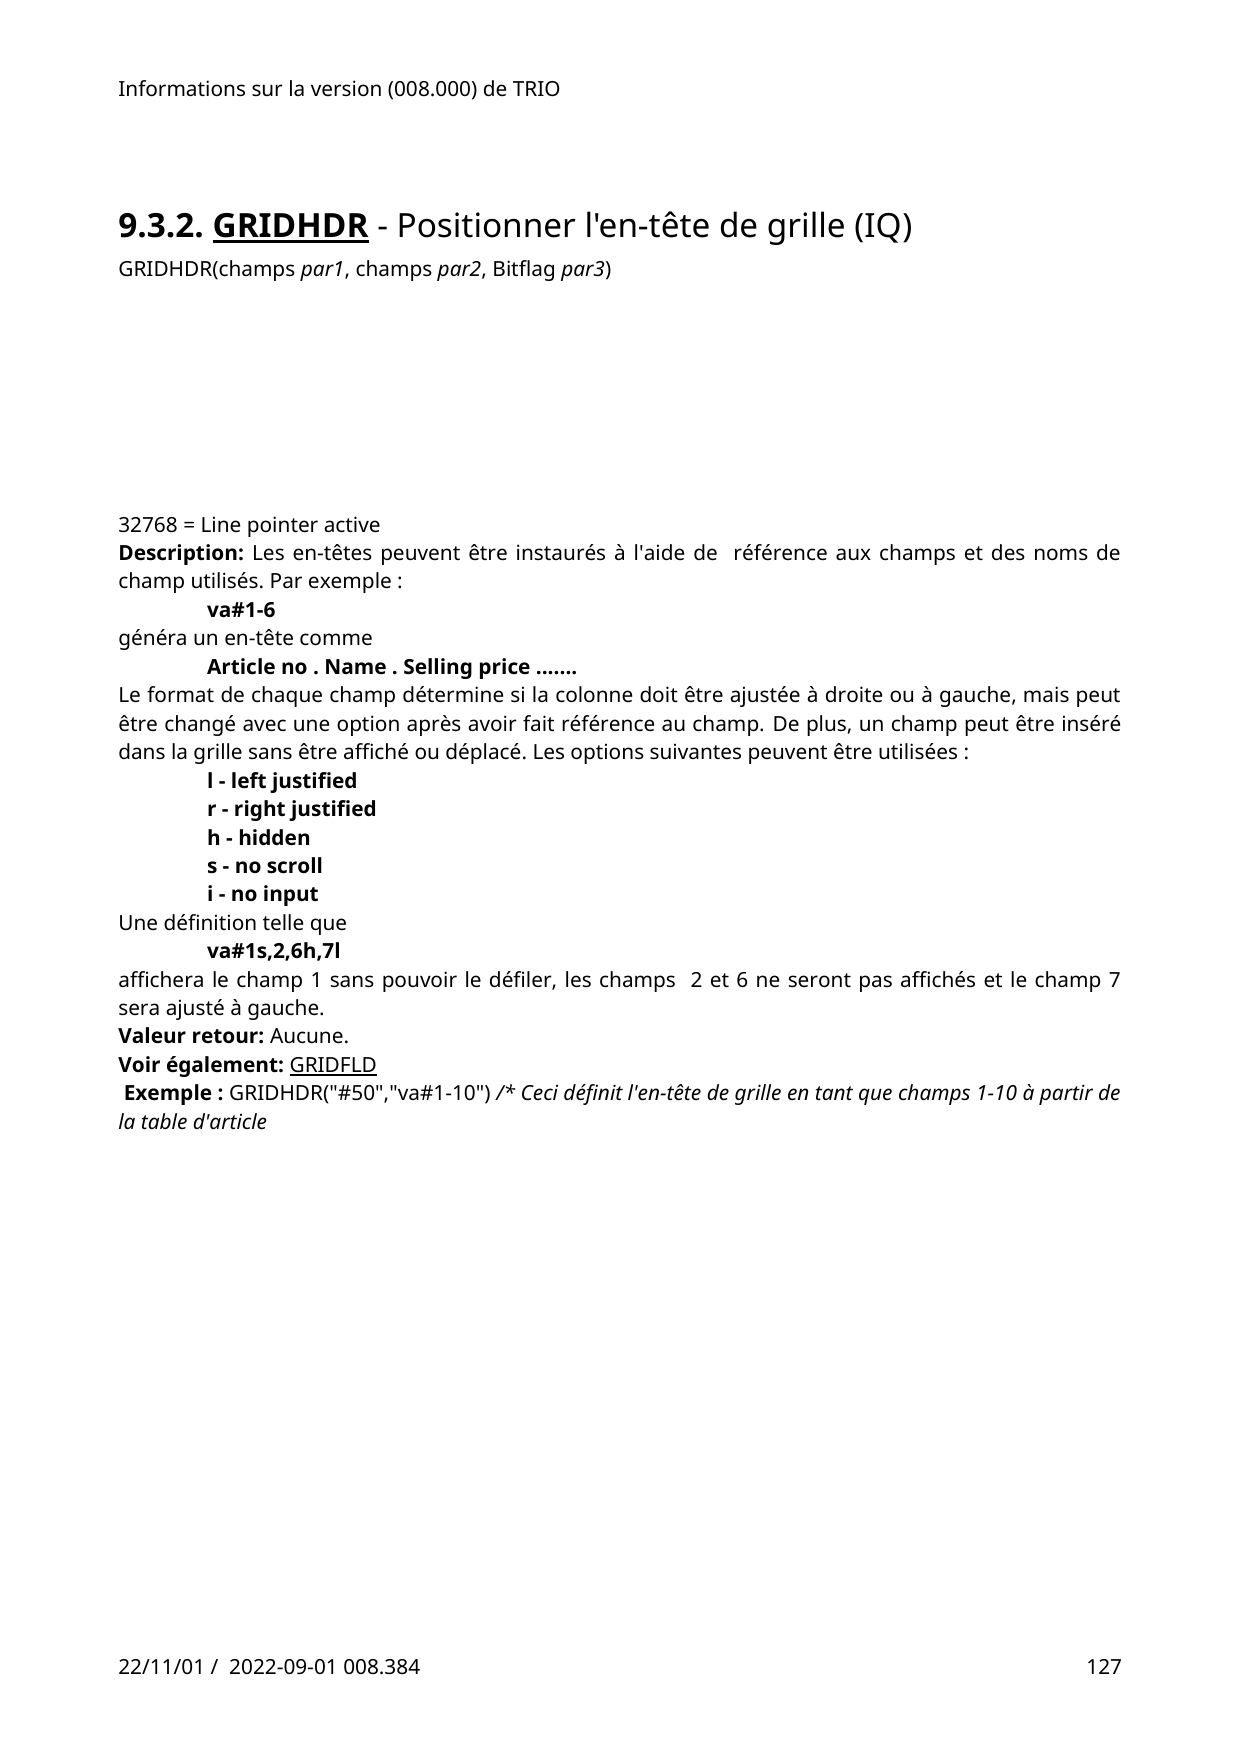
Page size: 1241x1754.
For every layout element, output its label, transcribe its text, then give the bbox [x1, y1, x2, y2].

text affichera le champ 1 sans pouvoir le défiler, les champs 2 et 6 ne seront pas affichés et le champ 7 sera ajusté à gauche. [118, 965, 1122, 1022]
text généra un en-tête comme [118, 623, 1122, 652]
text r - right justified [207, 794, 1122, 823]
text Une définition telle que [118, 908, 1122, 936]
text s - no scroll [207, 851, 1122, 879]
text Article no . Name . Selling price ....... [207, 652, 1122, 680]
text GRIDHDR(champs par1, champs par2, Bitflag par3) [118, 254, 1122, 282]
text i - no input [207, 879, 1122, 908]
text Le format de chaque champ détermine si la colonne doit être ajustée à droite ou à gauche, mais peut être changé avec une option après avoir fait référence au champ. De plus, un champ peut être inséré dans la grille sans être affiché ou déplacé. Les options suivantes peuvent être utilisées : [118, 680, 1122, 766]
text va#1s,2,6h,7l [207, 936, 1122, 965]
text Voir également: GRIDFLD [118, 1050, 1122, 1078]
text Valeur retour: Aucune. [118, 1022, 1122, 1050]
text Exemple : GRIDHDR("#50","va#1-10") /* Ceci définit l'en-tête de grille en tant que champs 1-10 à partir de la table d'article [118, 1078, 1122, 1135]
subtitle 9.3.2. GRIDHDR - Positionner l'en-tête de grille (IQ) [118, 202, 1122, 248]
text Description: Les en-têtes peuvent être instaurés à l'aide de référence aux champs et des noms de champ utilisés. Par exemple : [118, 538, 1122, 595]
text 32768 = Line pointer active [118, 510, 1122, 538]
text va#1-6 [207, 595, 1122, 623]
text h - hidden [207, 823, 1122, 851]
text l - left justified [207, 766, 1122, 794]
